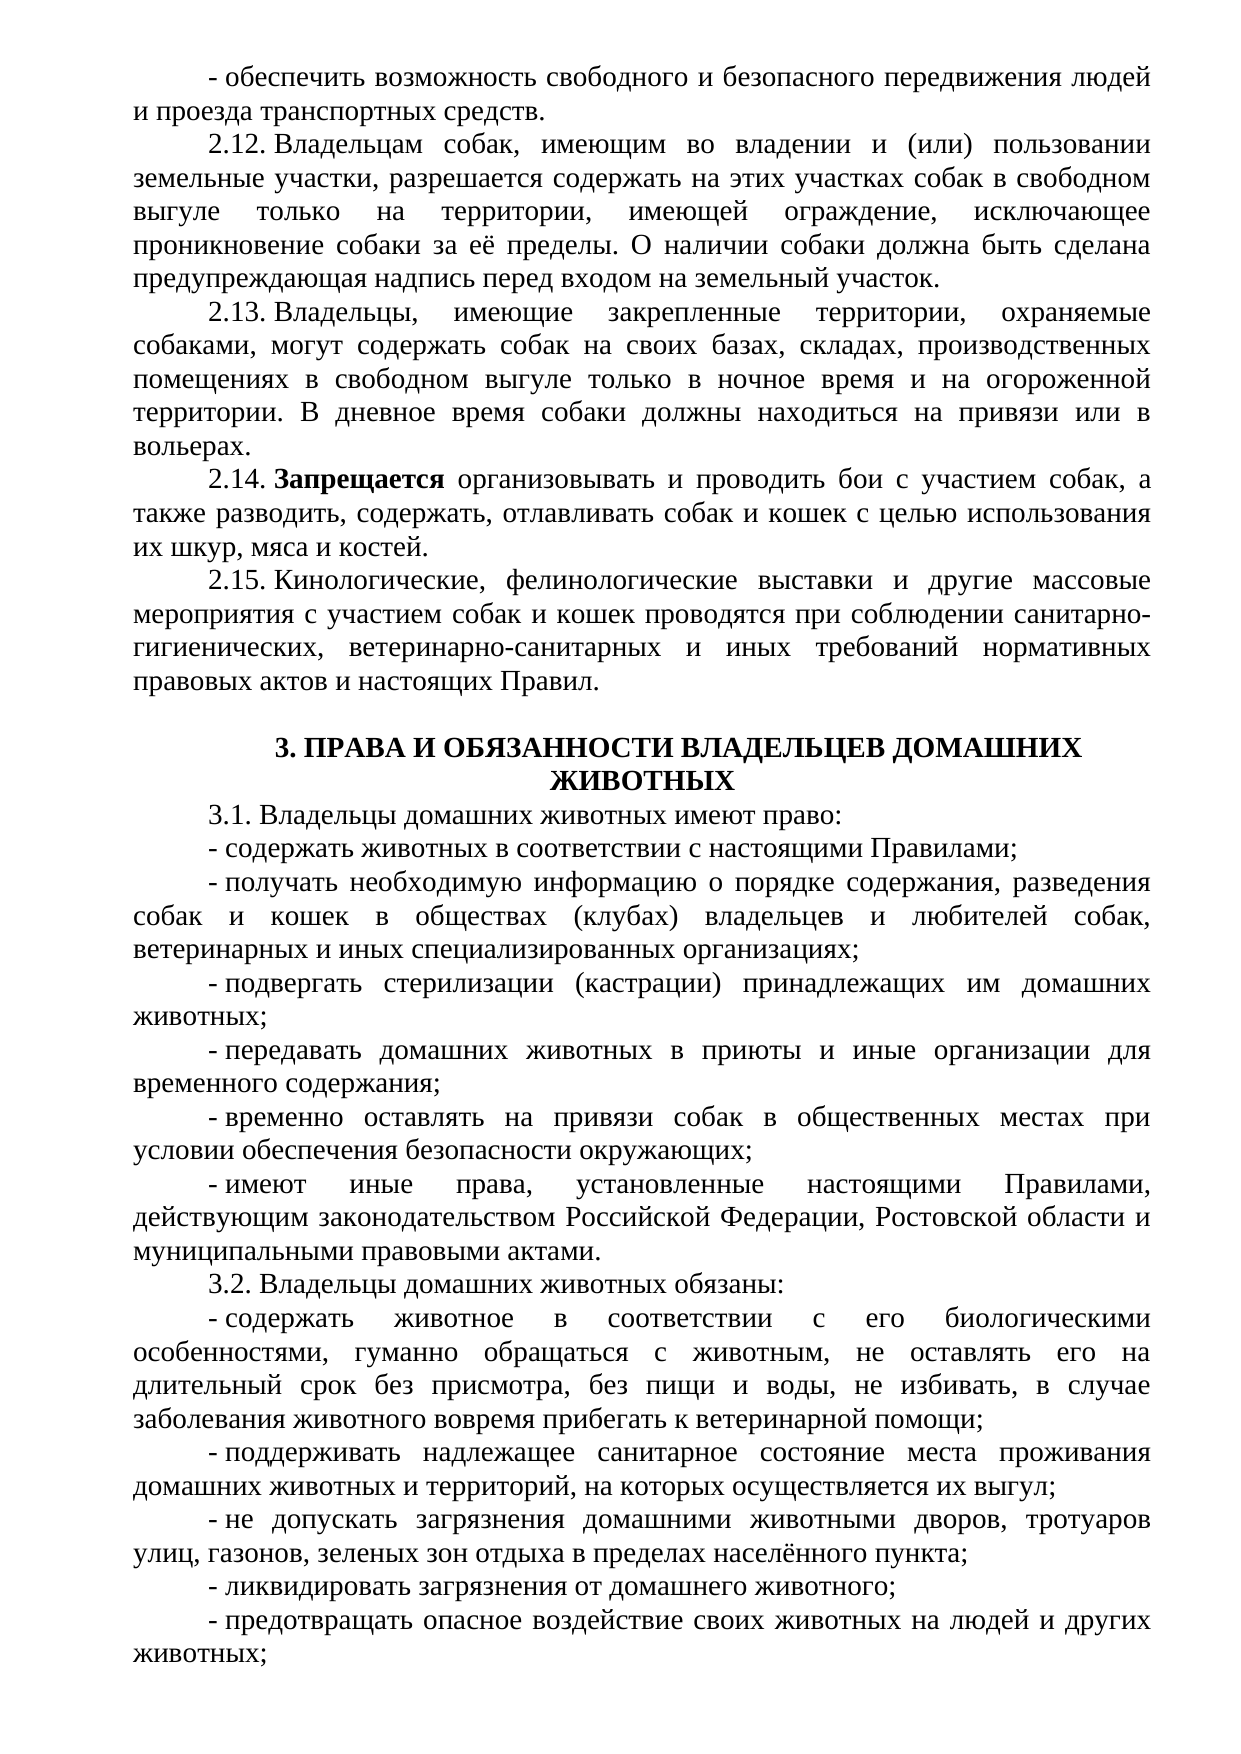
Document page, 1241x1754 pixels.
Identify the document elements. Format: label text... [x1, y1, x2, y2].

text 2.13. Владельцы, имеющие закрепленные территории, охраняемые собаками, могут содержать собак на своих базах, складах, производственных помещениях в свободном выгуле только в ночное время и на огороженной территории. В дневное время собаки должны находиться на привязи или в вольерах. [133, 294, 1152, 462]
text - передавать домашних животных в приюты и иные организации для временного содержания; [133, 1032, 1152, 1099]
text - поддерживать надлежащее санитарное состояние места проживания домашних животных и территорий, на которых осуществляется их выгул; [133, 1434, 1152, 1501]
text - временно оставлять на привязи собак в общественных местах при условии обеспечения безопасности окружающих; [133, 1099, 1152, 1166]
text 3.1. Владельцы домашних животных имеют право: [133, 797, 1152, 831]
text 2.15. Кинологические, фелинологические выставки и другие массовые мероприятия с участием собак и кошек проводятся при соблюдении санитарно-гигиенических, ветеринарно-санитарных и иных требований нормативных правовых актов и настоящих Правил. [133, 562, 1152, 696]
text 3.2. Владельцы домашних животных обязаны: [133, 1267, 1152, 1300]
text - содержать животное в соответствии с его биологическими особенностями, гуманно обращаться с животным, не оставлять его на длительный срок без присмотра, без пищи и воды, не избивать, в случае заболевания животного вовремя прибегать к ветеринарной помощи; [133, 1300, 1152, 1434]
text 3. ПРАВА И ОБЯЗАННОСТИ ВЛАДЕЛЬЦЕВ ДОМАШНИХ ЖИВОТНЫХ [133, 730, 1152, 797]
text - подвергать стерилизации (кастрации) принадлежащих им домашних животных; [133, 965, 1152, 1032]
text - имеют иные права, установленные настоящими Правилами, действующим законодательством Российской Федерации, Ростовской области и муниципальными правовыми актами. [133, 1166, 1152, 1267]
text - ликвидировать загрязнения от домашнего животного; [133, 1568, 1152, 1602]
text - предотвращать опасное воздействие своих животных на людей и других животных; [133, 1602, 1152, 1669]
text 2.14. Запрещается организовывать и проводить бои с участием собак, а также разводить, содержать, отлавливать собак и кошек с целью использования их шкур, мяса и костей. [133, 462, 1152, 562]
text - обеспечить возможность свободного и безопасного передвижения людей и проезда транспортных средств. [133, 59, 1152, 126]
text - не допускать загрязнения домашними животными дворов, тротуаров улиц, газонов, зеленых зон отдыха в пределах населённого пункта; [133, 1501, 1152, 1568]
text 2.12. Владельцам собак, имеющим во владении и (или) пользовании земельные участки, разрешается содержать на этих участках собак в свободном выгуле только на территории, имеющей ограждение, исключающее проникновение собаки за её пределы. О наличии собаки должна быть сделана предупреждающая надпись перед входом на земельный участок. [133, 126, 1152, 294]
text - содержать животных в соответствии с настоящими Правилами; [133, 831, 1152, 864]
text - получать необходимую информацию о порядке содержания, разведения собак и кошек в обществах (клубах) владельцев и любителей собак, ветеринарных и иных специализированных организациях; [133, 864, 1152, 965]
